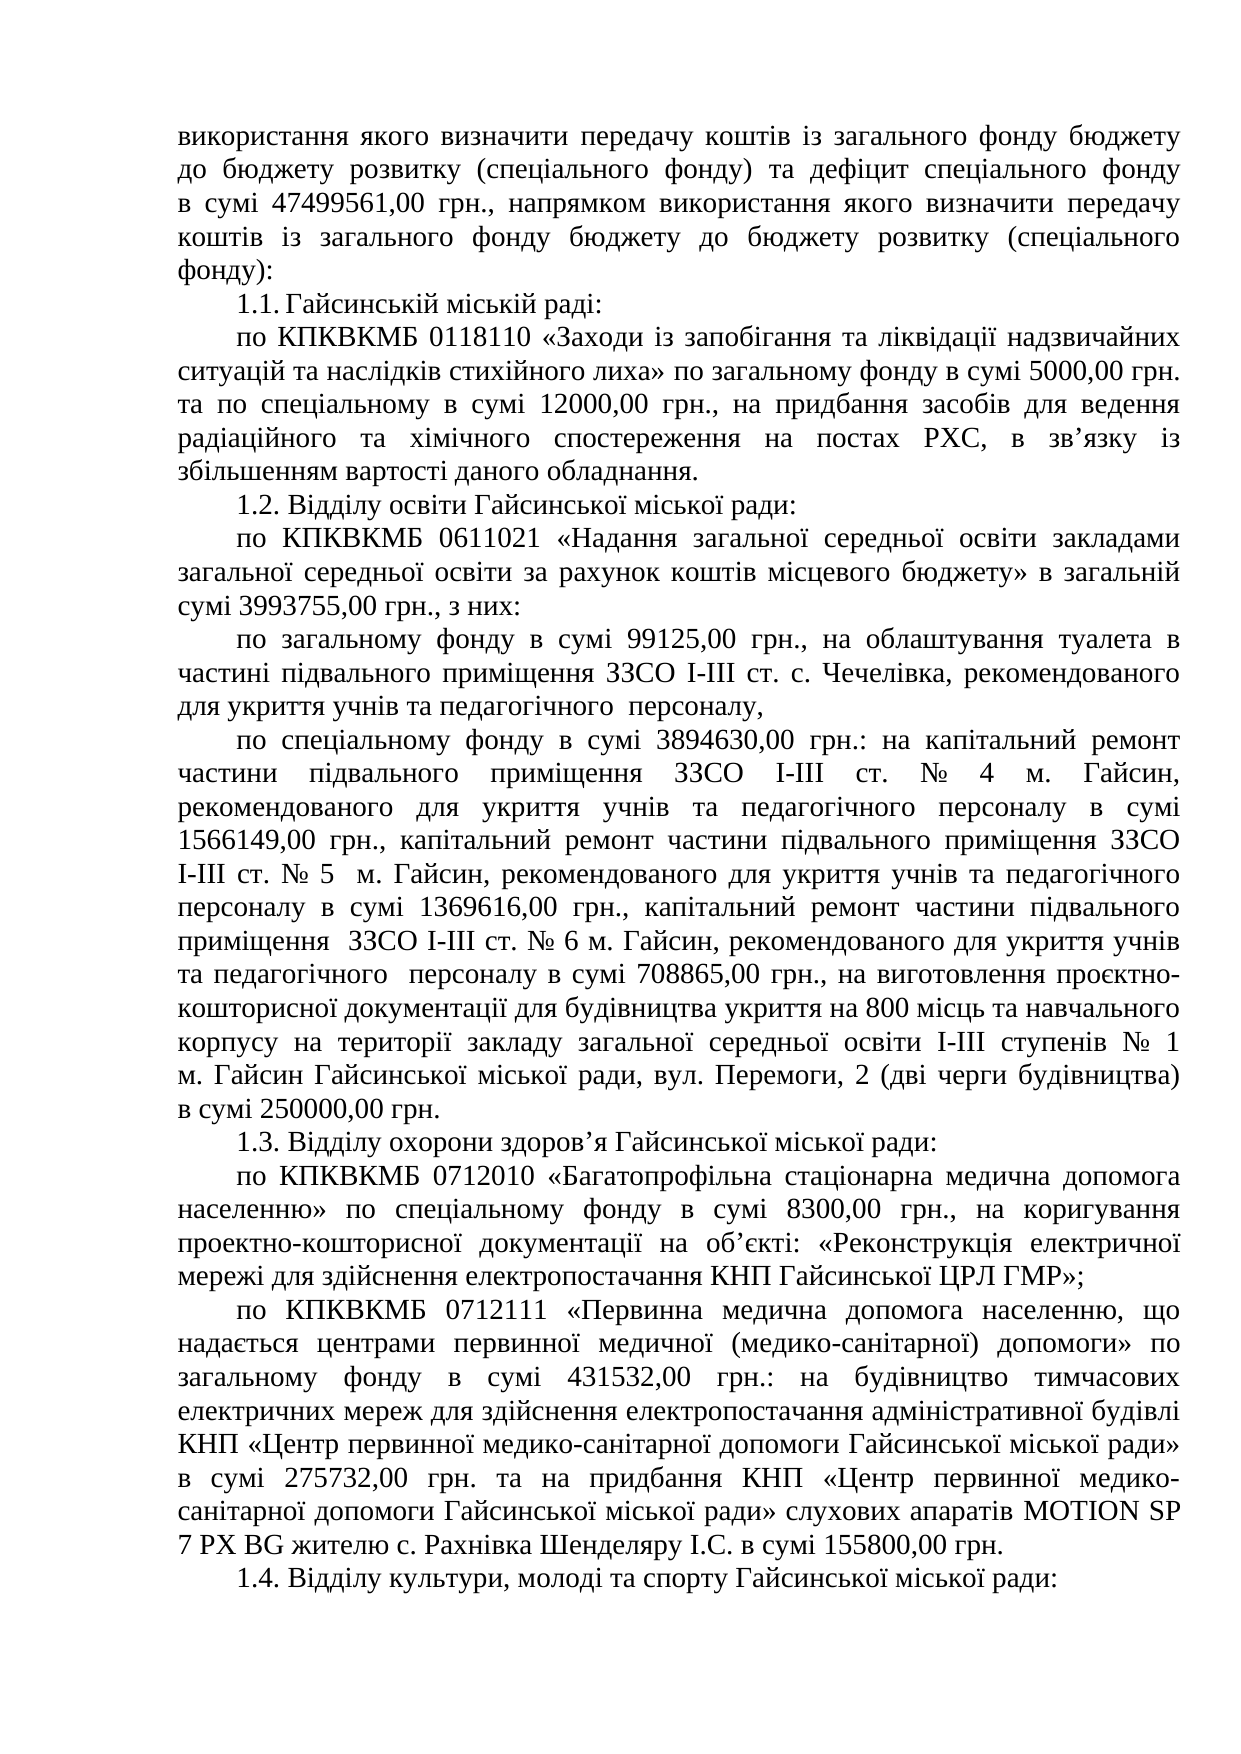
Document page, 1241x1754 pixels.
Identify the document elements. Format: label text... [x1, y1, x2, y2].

text 1.1. Гайсинській міській раді: [177, 286, 1181, 319]
text по спеціальному фонду в сумі 3894630,00 грн.: на капітальний ремонт частини підвального приміщення ЗЗСО І-ІІІ ст. № 4 м. Гайсин, рекомендованого для укриття учнів та педагогічного персоналу в сумі 1566149,00 грн., капітальний ремонт частини підвального приміщення ЗЗСО І-ІІІ ст. № 5 м. Гайсин, рекомендованого для укриття учнів та педагогічного персоналу в сумі 1369616,00 грн., капітальний ремонт частини підвального приміщення ЗЗСО І-ІІІ ст. № 6 м. Гайсин, рекомендованого для укриття учнів та педагогічного персоналу в сумі 708865,00 грн., на виготовлення проєктно-кошторисної документації для будівництва укриття на 800 місць та навчального корпусу на території закладу загальної середньої освіти І-ІІІ ступенів № 1 м. Гайсин Гайсинської міської ради, вул. Перемоги, 2 (дві черги будівництва) в сумі 250000,00 грн. [177, 722, 1181, 1124]
text по КПКВКМБ 0712010 «Багатопрофільна стаціонарна медична допомога населенню» по спеціальному фонду в сумі 8300,00 грн., на коригування проектно-кошторисної документації на об’єкті: «Реконструкція електричної мережі для здійснення електропостачання КНП Гайсинської ЦРЛ ГМР»; [177, 1158, 1181, 1292]
text по КПКВКМБ 0611021 «Надання загальної середньої освіти закладами загальної середньої освіти за рахунок коштів місцевого бюджету» в загальній сумі 3993755,00 грн., з них: [177, 521, 1181, 621]
text 1.4. Відділу культури, молоді та спорту Гайсинської міської ради: [177, 1560, 1181, 1594]
text по КПКВКМБ 0118110 «Заходи із запобігання та ліквідації надзвичайних ситуацій та наслідків стихійного лиха» по загальному фонду в сумі 5000,00 грн. та по спеціальному в сумі 12000,00 грн., на придбання засобів для ведення радіаційного та хімічного спостереження на постах РХС, в зв’язку із збільшенням вартості даного обладнання. [177, 319, 1181, 487]
text 1.2. Відділу освіти Гайсинської міської ради: [177, 487, 1181, 521]
text 1.3. Відділу охорони здоров’я Гайсинської міської ради: [177, 1124, 1181, 1158]
text по КПКВКМБ 0712111 «Первинна медична допомога населенню, що надається центрами первинної медичної (медико-санітарної) допомоги» по загальному фонду в сумі 431532,00 грн.: на будівництво тимчасових електричних мереж для здійснення електропостачання адміністративної будівлі КНП «Центр первинної медико-санітарної допомоги Гайсинської міської ради» в сумі 275732,00 грн. та на придбання КНП «Центр первинної медико-санітарної допомоги Гайсинської міської ради» слухових апаратів MOTION SP 7 PX BG жителю с. Рахнівка Шенделяру І.С. в сумі 155800,00 грн. [177, 1292, 1181, 1560]
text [177, 118, 1181, 286]
text по загальному фонду в сумі 99125,00 грн., на облаштування туалета в частині підвального приміщення ЗЗСО І-ІІІ ст. с. Чечелівка, рекомендованого для укриття учнів та педагогічного персоналу, [177, 621, 1181, 722]
